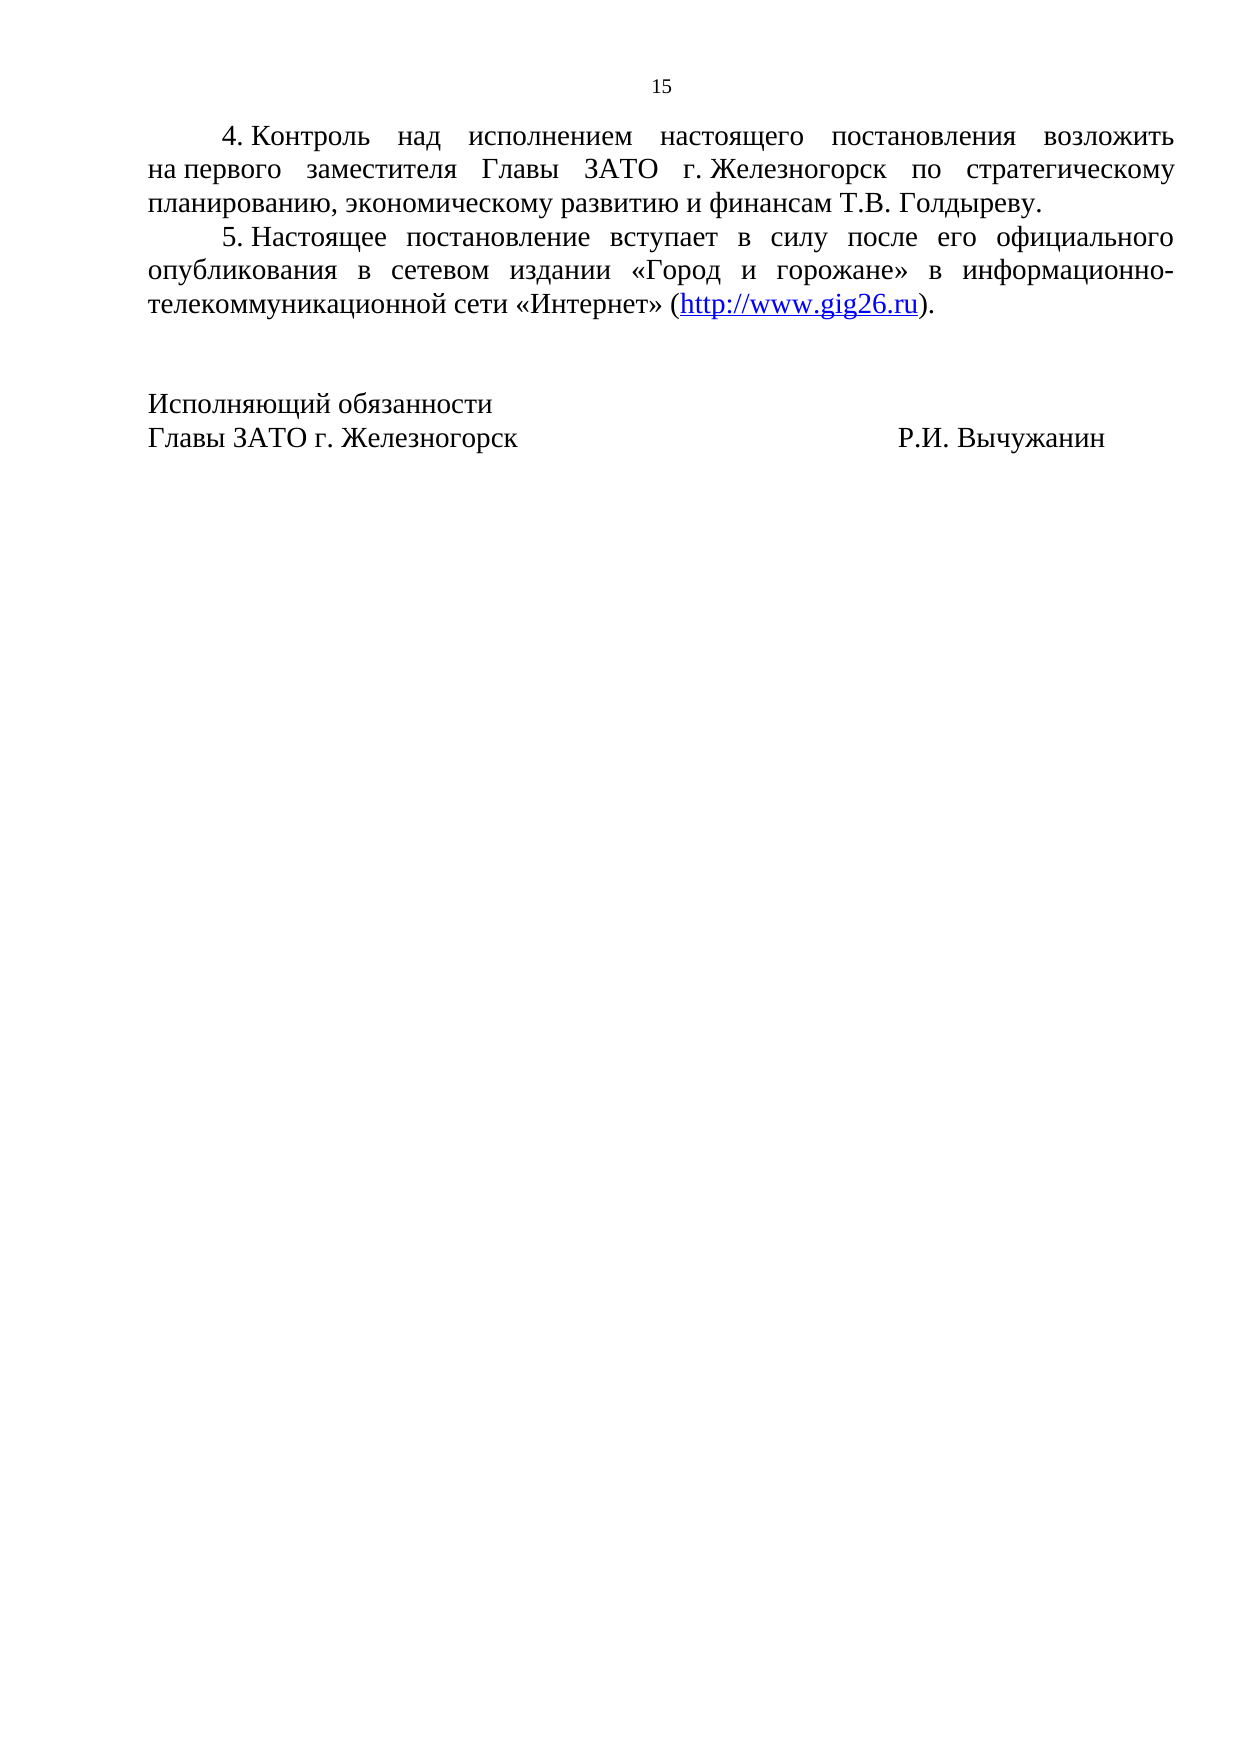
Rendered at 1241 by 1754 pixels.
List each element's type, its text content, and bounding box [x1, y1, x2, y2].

text 5. Настоящее постановление вступает в силу после его официального опубликования в сетевом издании «Город и горожане» в информационно-телекоммуникационной сети «Интернет» (http://www.gig26.ru). [148, 219, 1175, 319]
text Главы ЗАТО г. Железногорск Р.И. Вычужанин [148, 420, 1175, 453]
text 4. Контроль над исполнением настоящего постановления возложить на первого заместителя Главы ЗАТО г. Железногорск по стратегическому планированию, экономическому развитию и финансам Т.В. Голдыреву. [148, 118, 1175, 219]
text Исполняющий обязанности [148, 386, 1175, 420]
